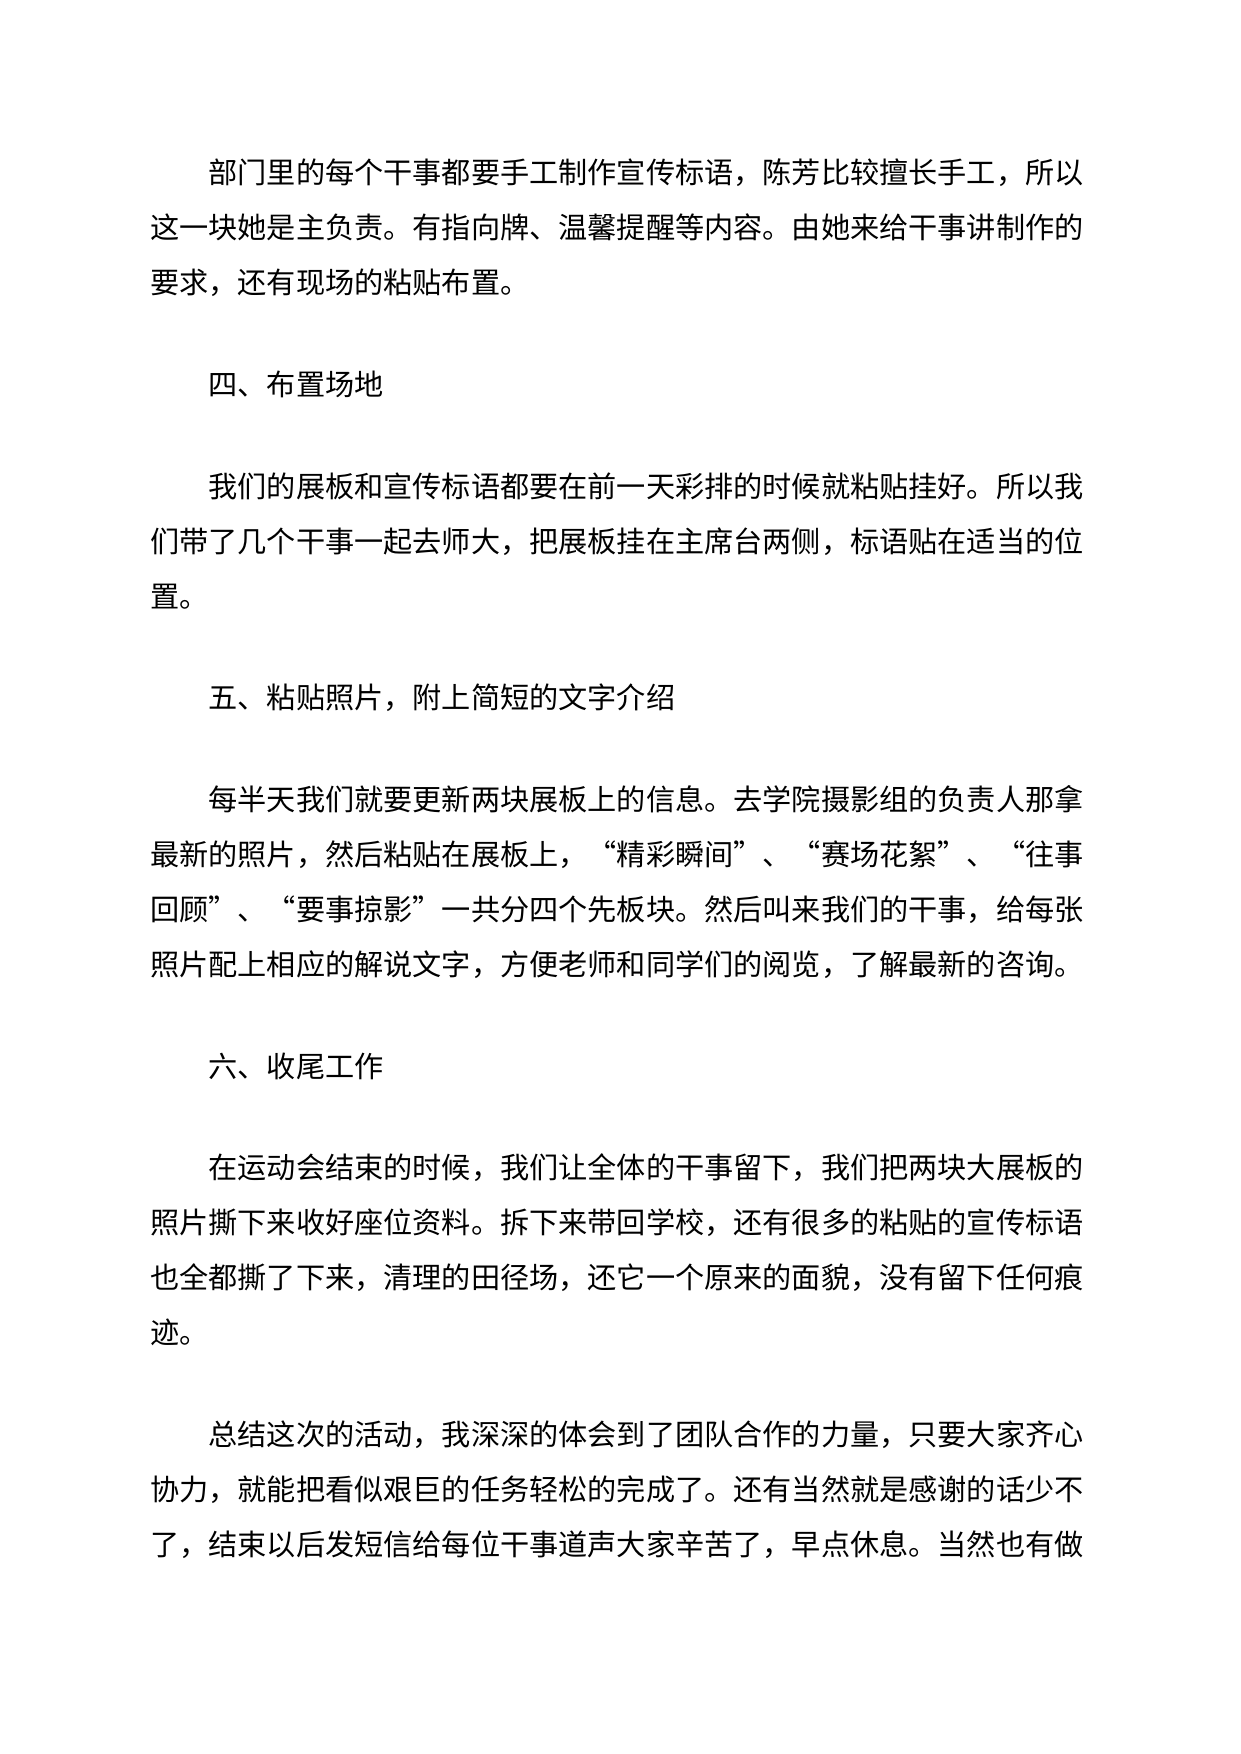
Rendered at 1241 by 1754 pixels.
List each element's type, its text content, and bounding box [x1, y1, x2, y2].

text 每半天我们就要更新两块展板上的信息。去学院摄影组的负责人那拿最新的照片，然后粘贴在展板上，“精彩瞬间”、“赛场花絮”、“往事回顾”、“要事掠影”一共分四个先板块。然后叫来我们的干事，给每张照片配上相应的解说文字，方便老师和同学们的阅览，了解最新的咨询。 [150, 777, 1090, 984]
text 六、收尾工作 [150, 1043, 1090, 1085]
text 四、布置场地 [150, 362, 1090, 404]
text 部门里的每个干事都要手工制作宣传标语，陈芳比较擅长手工，所以这一块她是主负责。有指向牌、温馨提醒等内容。由她来给干事讲制作的要求，还有现场的粘贴布置。 [150, 150, 1090, 302]
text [150, 1411, 1090, 1563]
text 我们的展板和宣传标语都要在前一天彩排的时候就粘贴挂好。所以我们带了几个干事一起去师大，把展板挂在主席台两侧，标语贴在适当的位置。 [150, 463, 1090, 615]
text 五、粘贴照片，附上简短的文字介绍 [150, 675, 1090, 717]
text 在运动会结束的时候，我们让全体的干事留下，我们把两块大展板的照片撕下来收好座位资料。拆下来带回学校，还有很多的粘贴的宣传标语也全都撕了下来，清理的田径场，还它一个原来的面貌，没有留下任何痕迹。 [150, 1145, 1090, 1352]
